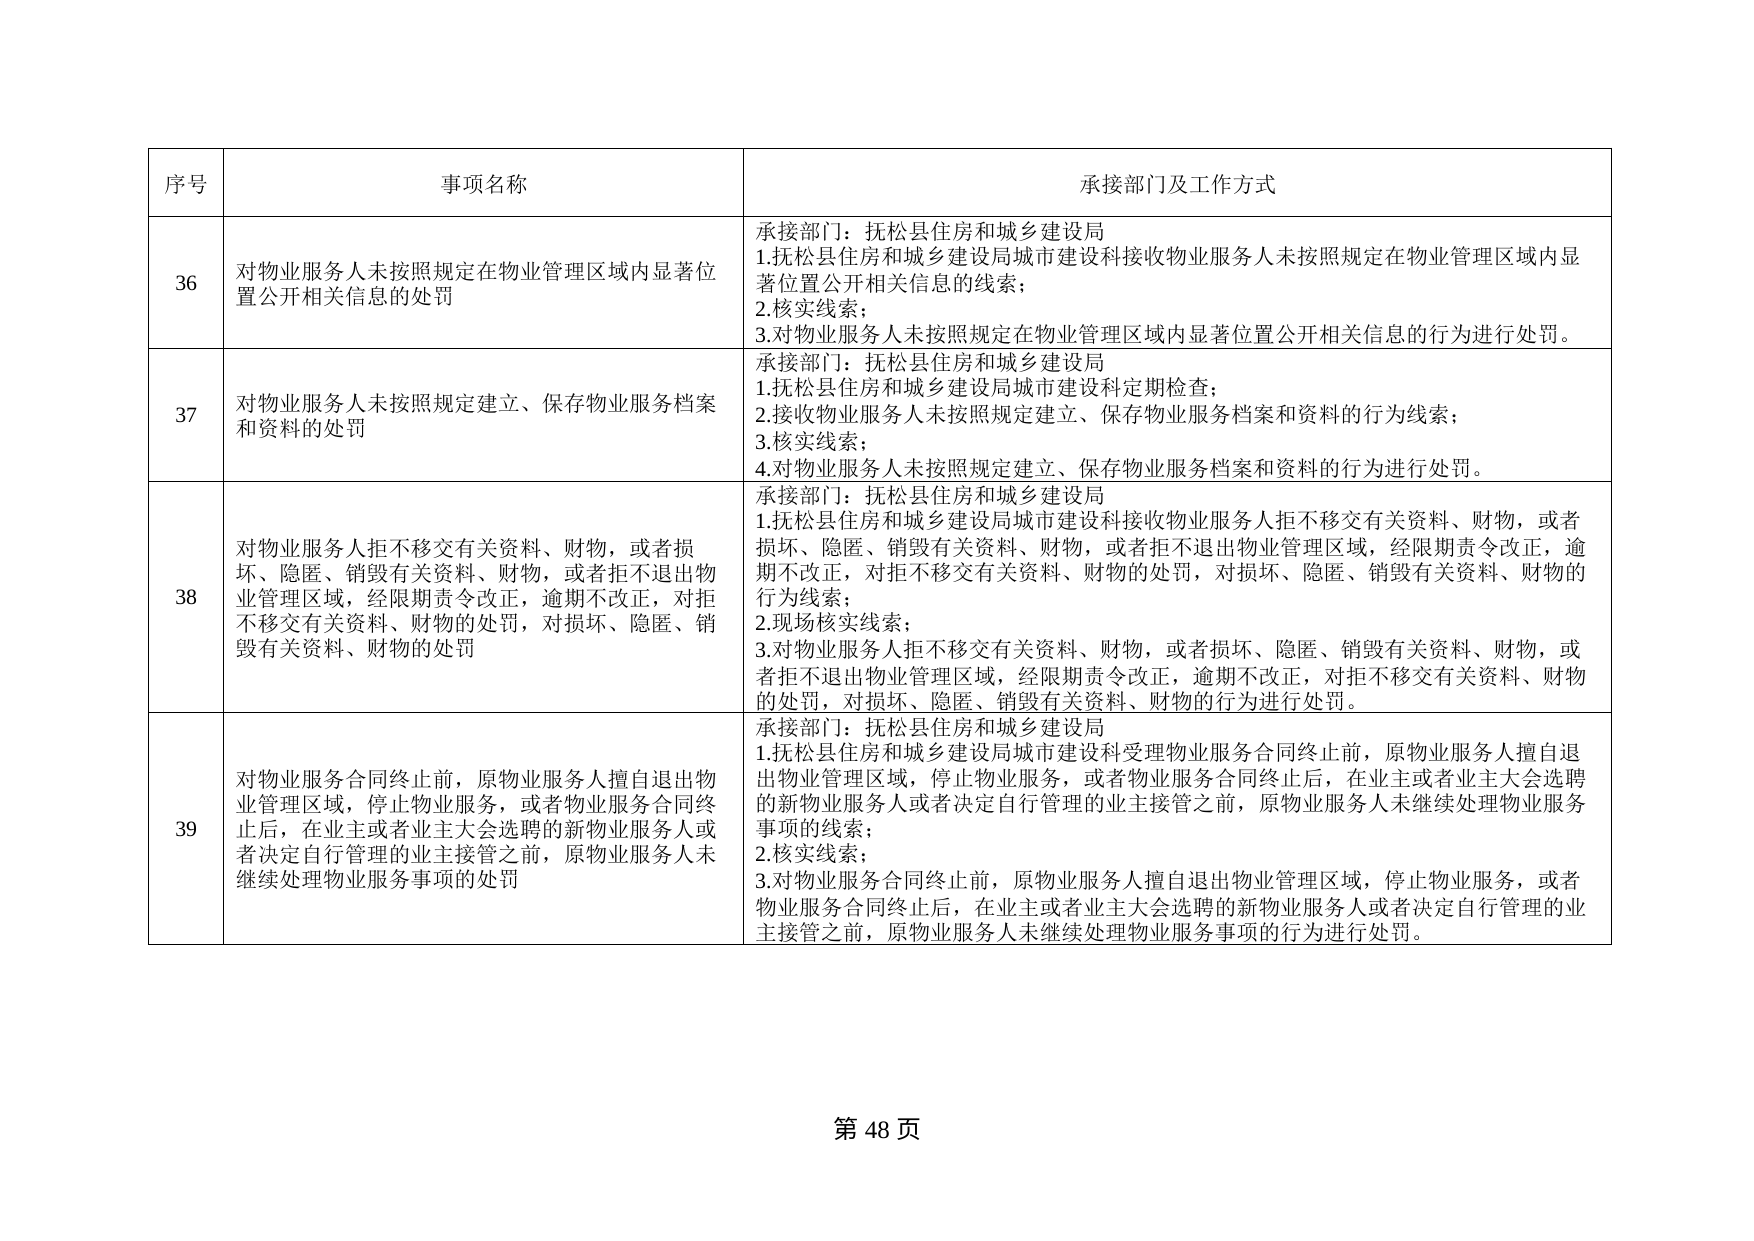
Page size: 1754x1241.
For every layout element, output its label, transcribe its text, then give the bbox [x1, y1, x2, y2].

table_cell 38 [149, 482, 223, 712]
table_cell 37 [149, 349, 223, 481]
table_cell 承接部门：抚松县住房和城乡建设局 1.抚松县住房和城乡建设局城市建设科接收物业服务人拒不移交有关资料、财物，或者损坏、隐匿、销毁有关资料、财物，或者拒不退出物业管理区域，经限期责令改正，逾期不改正，对拒不移交有关资料、财物的处罚，对损坏、隐匿、销毁有关资料、财物的行为线索； 2.现场核实线索； 3.对物业服务人拒不移交有关资料、财物，或者损坏、隐匿、销毁有关资料、财物，或者拒不退出物业管理区域，经限期责令改正，逾期不改正，对拒不移交有关资料、财物的处罚，对损坏、隐匿、销毁有关资料、财物的行为进行处罚。 [744, 482, 1611, 712]
table_cell 对物业服务人未按照规定在物业管理区域内显著位置公开相关信息的处罚 [224, 217, 743, 348]
table_cell 对物业服务人未按照规定建立、保存物业服务档案和资料的处罚 [224, 349, 743, 481]
table_header 事项名称 [224, 149, 743, 216]
table_cell 对物业服务合同终止前，原物业服务人擅自退出物业管理区域，停止物业服务，或者物业服务合同终止后，在业主或者业主大会选聘的新物业服务人或者决定自行管理的业主接管之前，原物业服务人未继续处理物业服务事项的处罚 [224, 713, 743, 943]
table_cell 36 [149, 217, 223, 348]
table_cell 对物业服务人拒不移交有关资料、财物，或者损坏、隐匿、销毁有关资料、财物，或者拒不退出物业管理区域，经限期责令改正，逾期不改正，对拒不移交有关资料、财物的处罚，对损坏、隐匿、销毁有关资料、财物的处罚 [224, 482, 743, 712]
table_cell 承接部门：抚松县住房和城乡建设局 1.抚松县住房和城乡建设局城市建设科定期检查； 2.接收物业服务人未按照规定建立、保存物业服务档案和资料的行为线索； 3.核实线索； 4.对物业服务人未按照规定建立、保存物业服务档案和资料的行为进行处罚。 [744, 349, 1611, 481]
table_cell 承接部门：抚松县住房和城乡建设局 1.抚松县住房和城乡建设局城市建设科受理物业服务合同终止前，原物业服务人擅自退出物业管理区域，停止物业服务，或者物业服务合同终止后，在业主或者业主大会选聘的新物业服务人或者决定自行管理的业主接管之前，原物业服务人未继续处理物业服务事项的线索； 2.核实线索； 3.对物业服务合同终止前，原物业服务人擅自退出物业管理区域，停止物业服务，或者物业服务合同终止后，在业主或者业主大会选聘的新物业服务人或者决定自行管理的业主接管之前，原物业服务人未继续处理物业服务事项的行为进行处罚。 [744, 713, 1611, 943]
table_header 序号 [149, 149, 223, 216]
table_cell 39 [149, 713, 223, 943]
table_header 承接部门及工作方式 [744, 149, 1611, 216]
table_cell 承接部门：抚松县住房和城乡建设局 1.抚松县住房和城乡建设局城市建设科接收物业服务人未按照规定在物业管理区域内显著位置公开相关信息的线索； 2.核实线索； 3.对物业服务人未按照规定在物业管理区域内显著位置公开相关信息的行为进行处罚。 [744, 217, 1611, 348]
